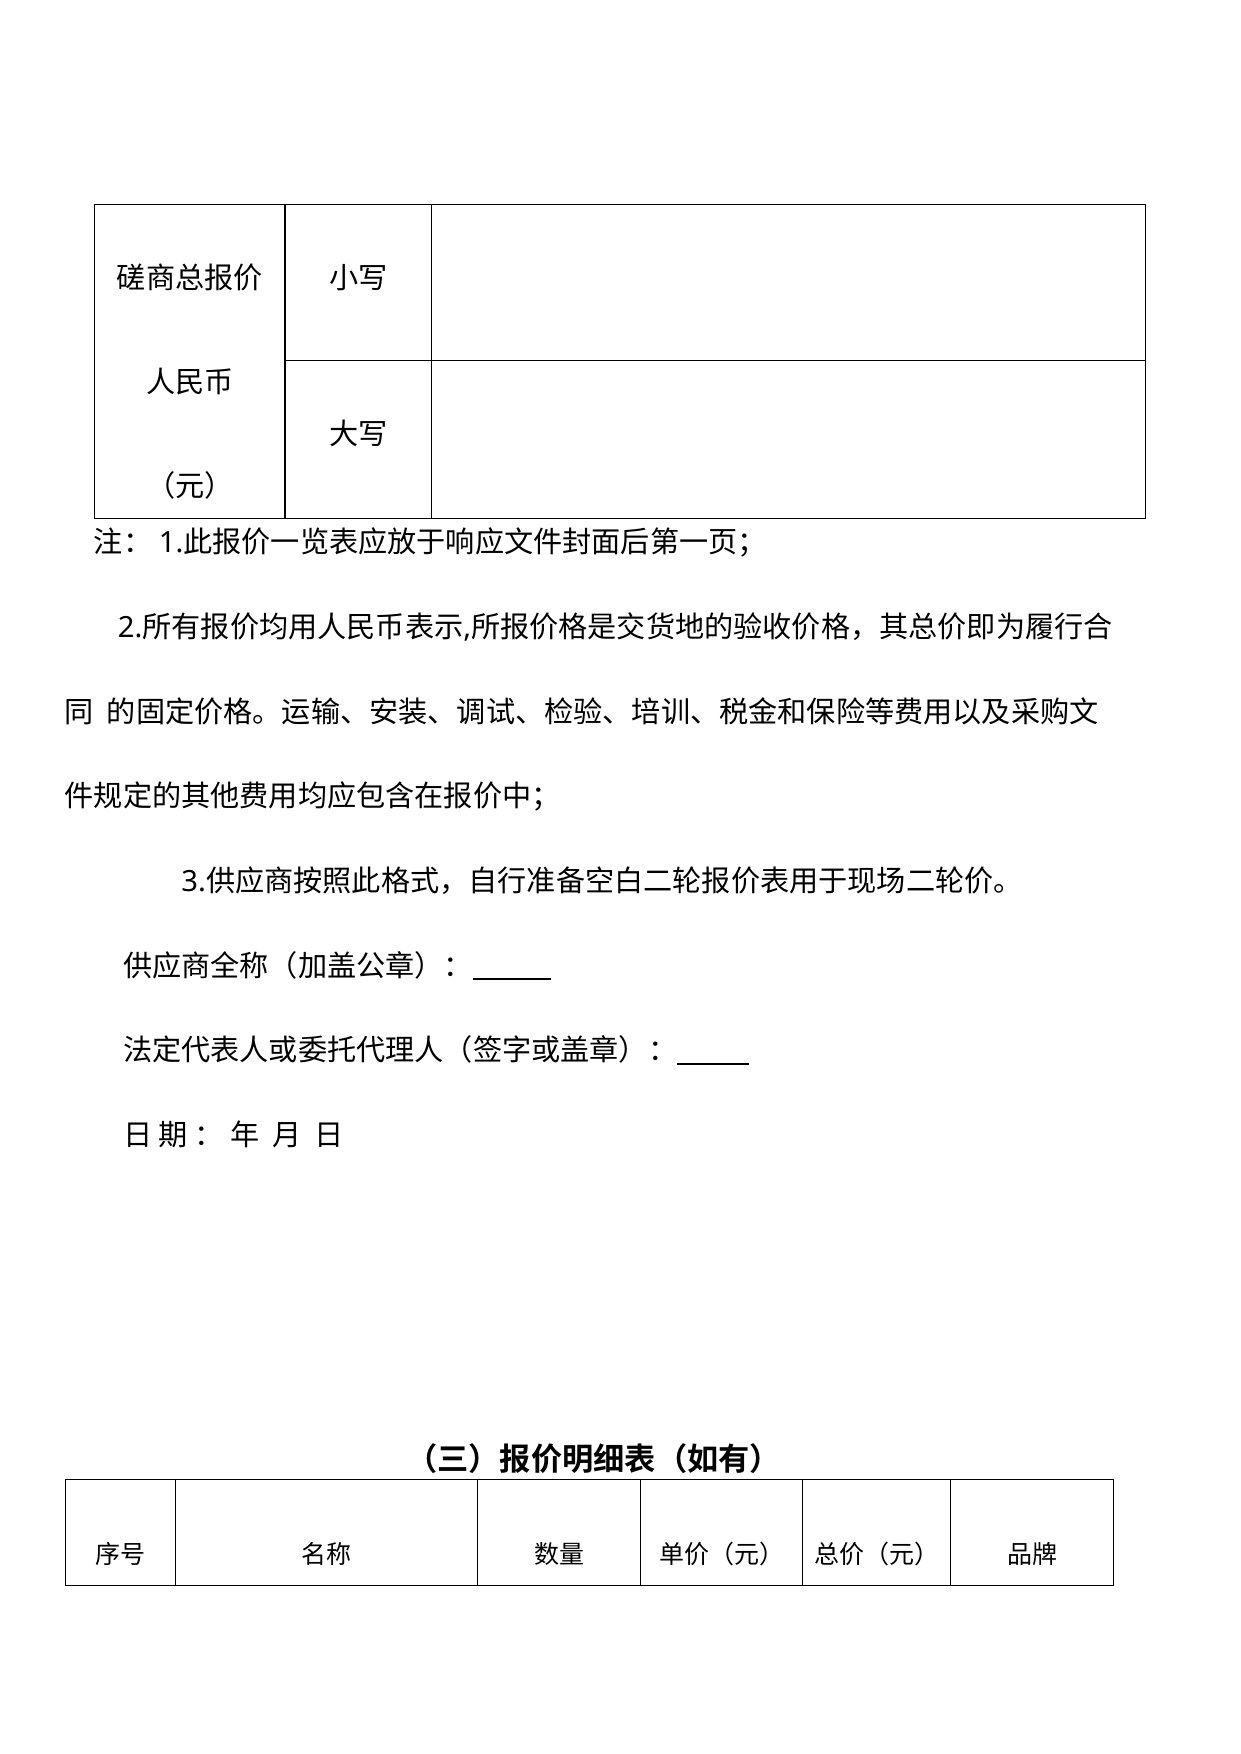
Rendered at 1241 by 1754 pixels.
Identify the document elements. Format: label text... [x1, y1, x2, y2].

text 3.供应商按照此格式，自行准备空白二轮报价表用于现场二轮价。 [64, 857, 1122, 900]
text 2.所有报价均用人民币表示,所报价格是交货地的验收价格，其总价即为履行合同 的固定价格。运输、安装、调试、检验、培训、税金和保险等费用以及采购文件规定的其他费用均应包含在报价中； [64, 603, 1122, 815]
text （三）报价明细表（如有） [64, 1434, 1122, 1479]
table_header 数量 [478, 1480, 640, 1584]
table_header 单价（元） [641, 1480, 802, 1584]
table_header 品牌 [951, 1480, 1113, 1584]
table_header 总价（元） [803, 1480, 950, 1584]
table_cell 大写 [286, 361, 431, 518]
table_cell 磋商总报价人民币 （元） [95, 205, 284, 518]
text 注： 1.此报价一览表应放于响应文件封面后第一页； [64, 519, 1122, 561]
text 法定代表人或委托代理人（签字或盖章）： [64, 1027, 1122, 1069]
table_cell 小写 [286, 205, 431, 360]
text 供应商全称（加盖公章）： [64, 942, 1122, 984]
text 日 期 ： 年 月 日 [64, 1111, 1122, 1154]
table_header 名称 [176, 1480, 477, 1584]
table_cell [432, 361, 1145, 518]
table_cell [432, 205, 1145, 360]
table_header 序号 [66, 1480, 175, 1584]
